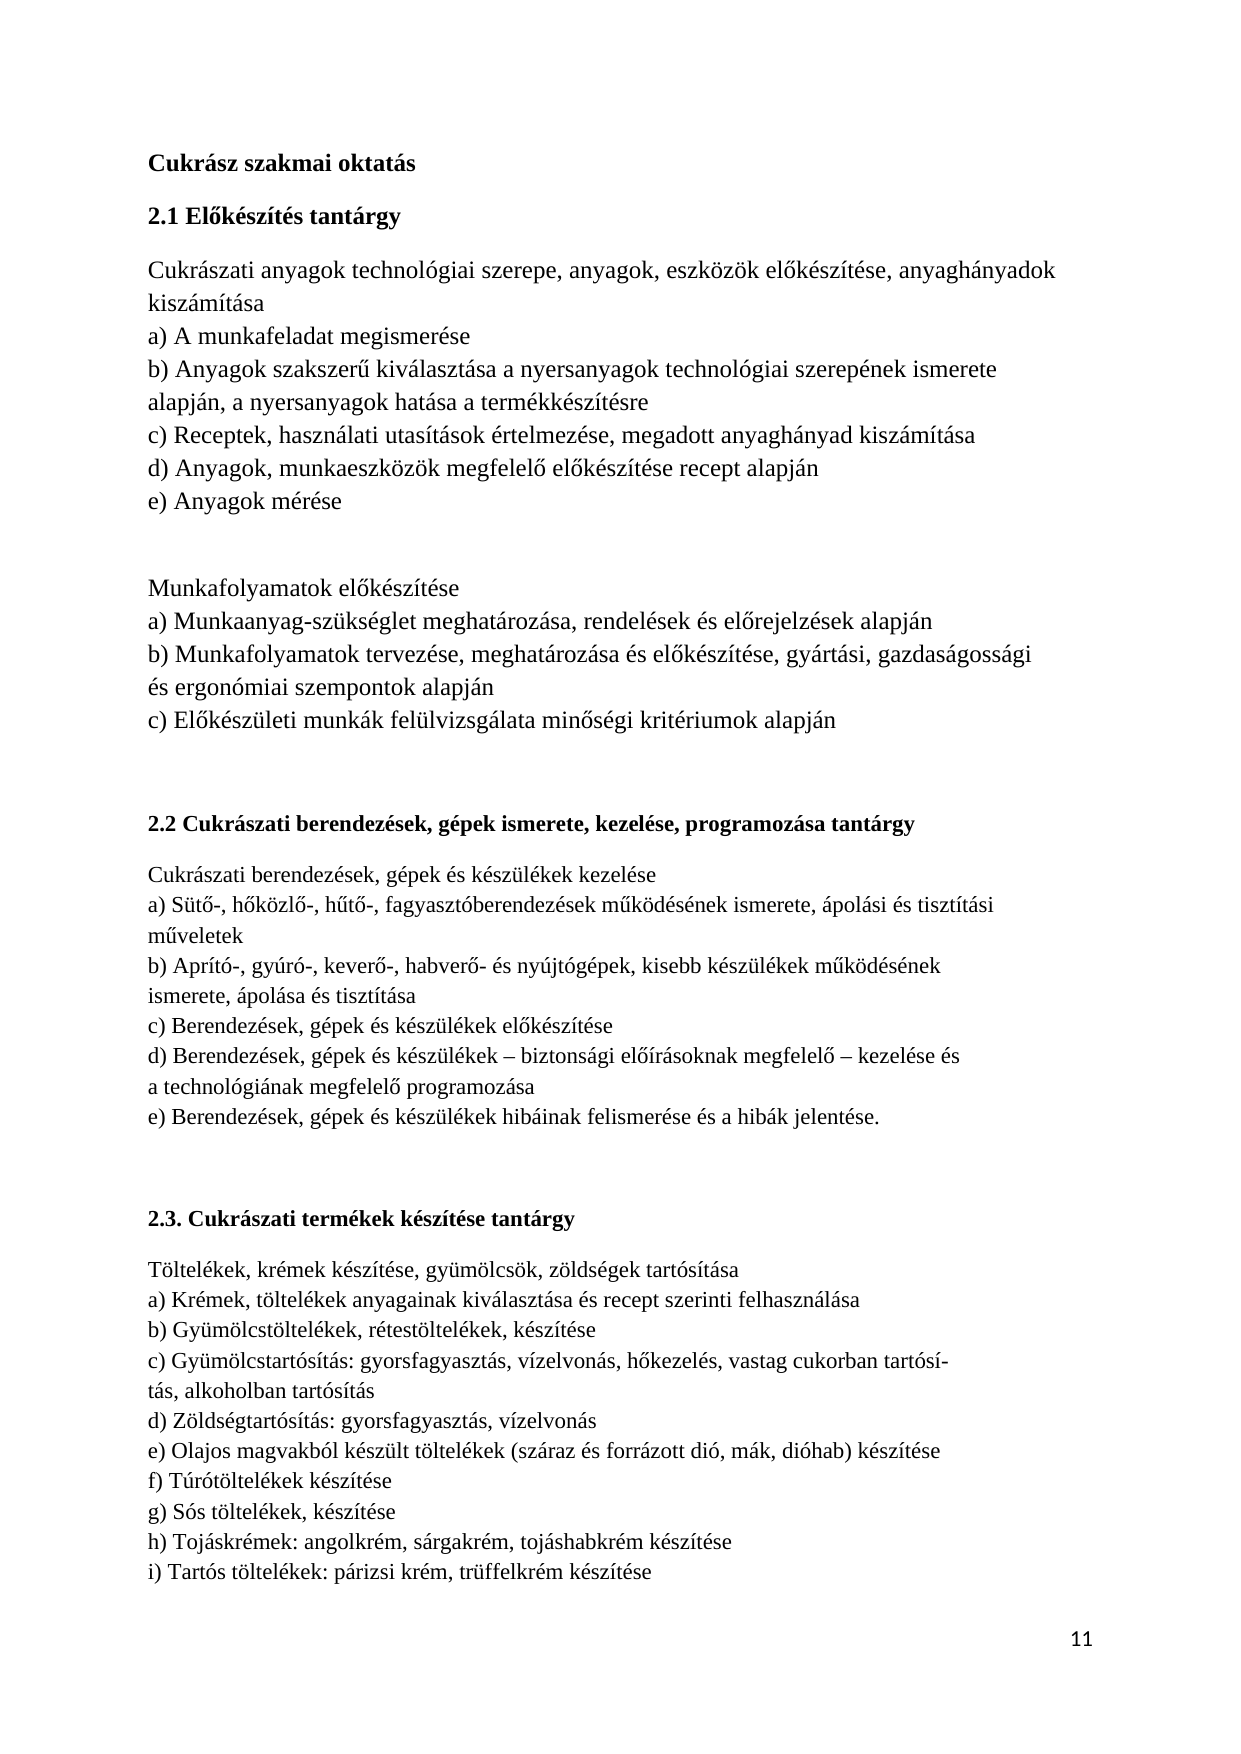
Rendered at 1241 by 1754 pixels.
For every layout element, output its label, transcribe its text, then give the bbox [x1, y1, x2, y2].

text Munkafolyamatok előkészítése a) Munkaanyag-szükséglet meghatározása, rendelések és előrejelzések alapján b) Munkafolyamatok tervezése, meghatározása és előkészítése, gyártási, gazdaságossági és ergonómiai szempontok alapján c) Előkészületi munkák felülvizsgálata minőségi kritériumok alapján [148, 540, 1093, 734]
text 2.3. Cukrászati termékek készítése tantárgy [148, 1205, 1093, 1231]
text Cukrász szakmai oktatás [148, 148, 1093, 176]
text 2.2 Cukrászati berendezések, gépek ismerete, kezelése, programozása tantárgy [148, 810, 1093, 837]
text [148, 1256, 1093, 1584]
text Cukrászati anyagok technológiai szerepe, anyagok, eszközök előkészítése, anyaghányadok kiszámítása a) A munkafeladat megismerése b) Anyagok szakszerű kiválasztása a nyersanyagok technológiai szerepének ismerete alapján, a nyersanyagok hatása a termékkészítésre c) Receptek, használati utasítások értelmezése, megadott anyaghányad kiszámítása d) Anyagok, munkaeszközök megfelelő előkészítése recept alapján e) Anyagok mérése [148, 255, 1093, 515]
text 2.1 Előkészítés tantárgy [148, 201, 1093, 230]
text Cukrászati berendezések, gépek és készülékek kezelése a) Sütő-, hőközlő-, hűtő-, fagyasztóberendezések működésének ismerete, ápolási és tisztítási műveletek b) Aprító-, gyúró-, keverő-, habverő- és nyújtógépek, kisebb készülékek működésének ismerete, ápolása és tisztítása c) Berendezések, gépek és készülékek előkészítése d) Berendezések, gépek és készülékek – biztonsági előírásoknak megfelelő – kezelése és a technológiának megfelelő programozása e) Berendezések, gépek és készülékek hibáinak felismerése és a hibák jelentése. [148, 861, 1093, 1129]
